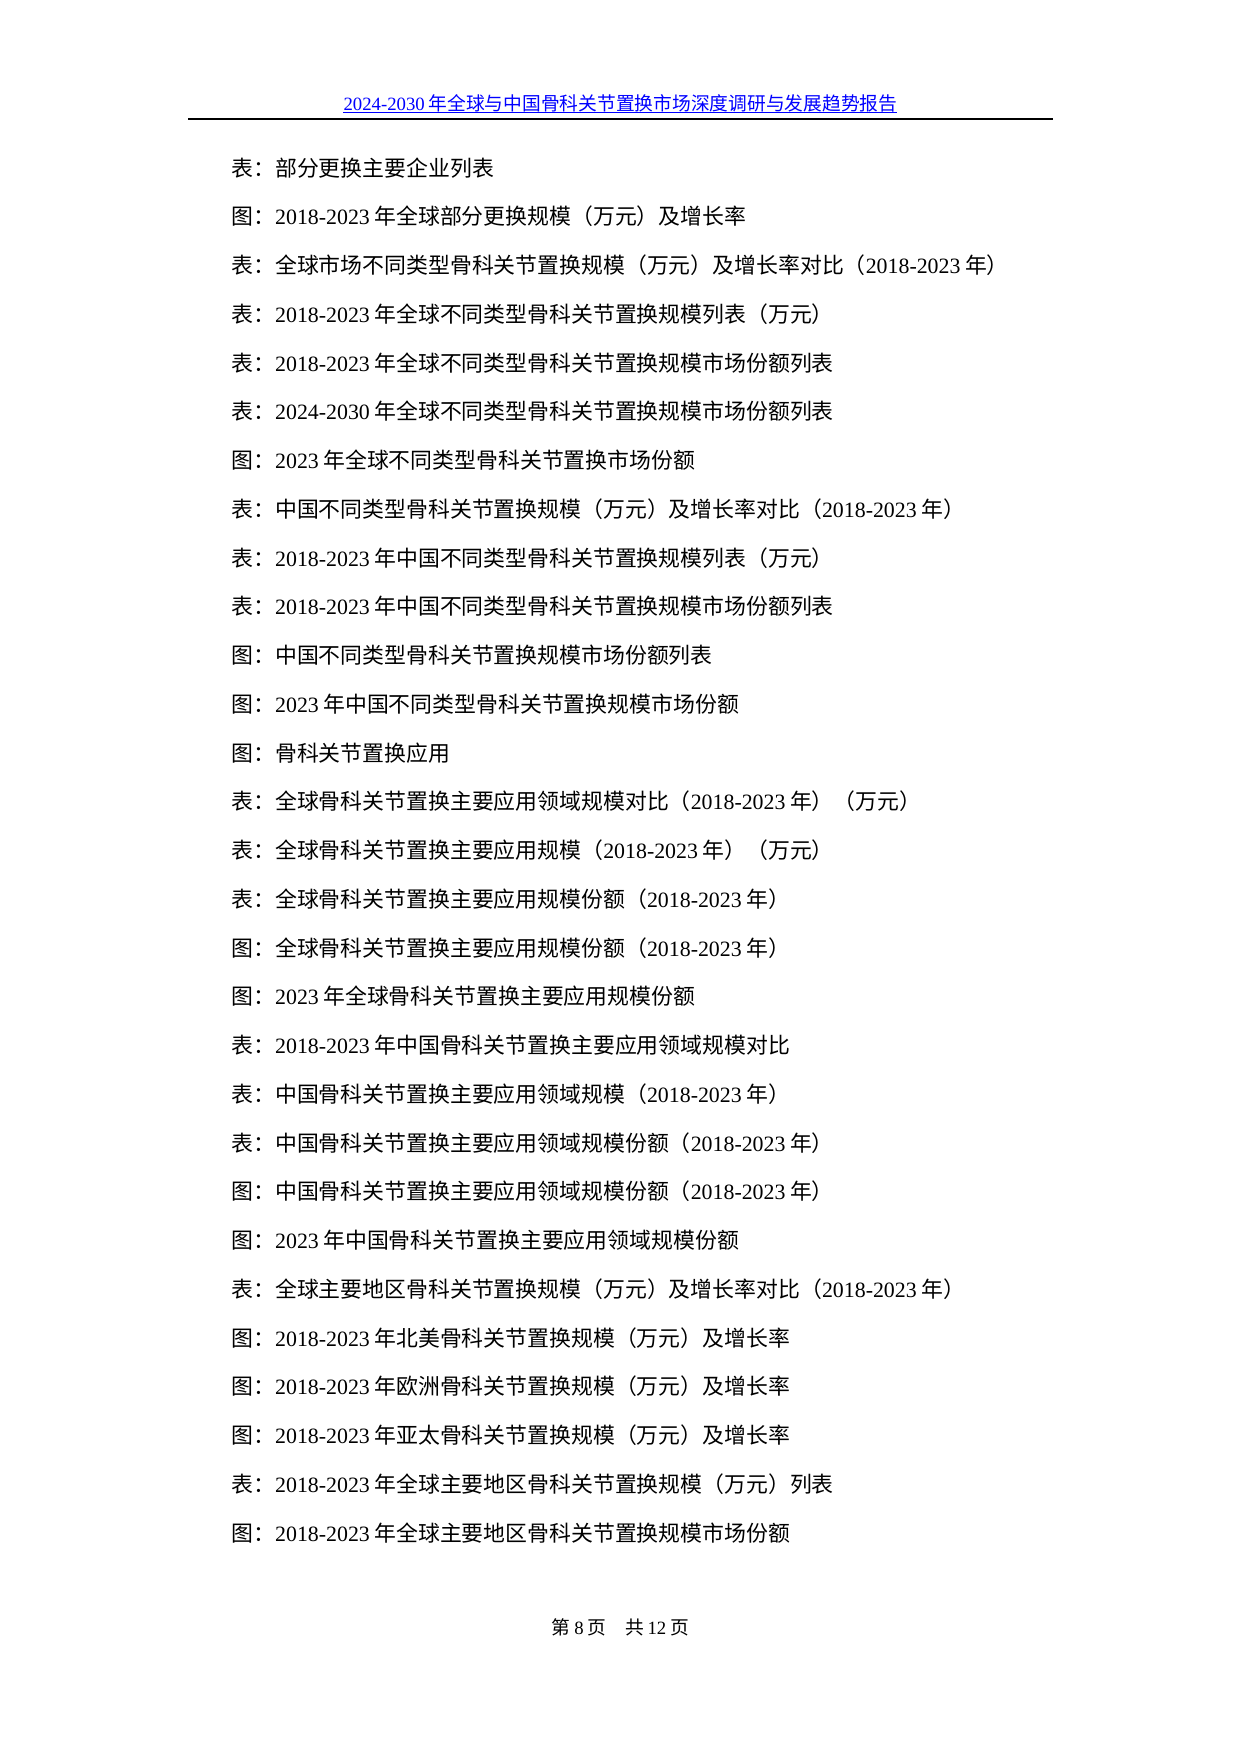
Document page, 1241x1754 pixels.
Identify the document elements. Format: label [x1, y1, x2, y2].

text [187, 150, 1053, 1548]
